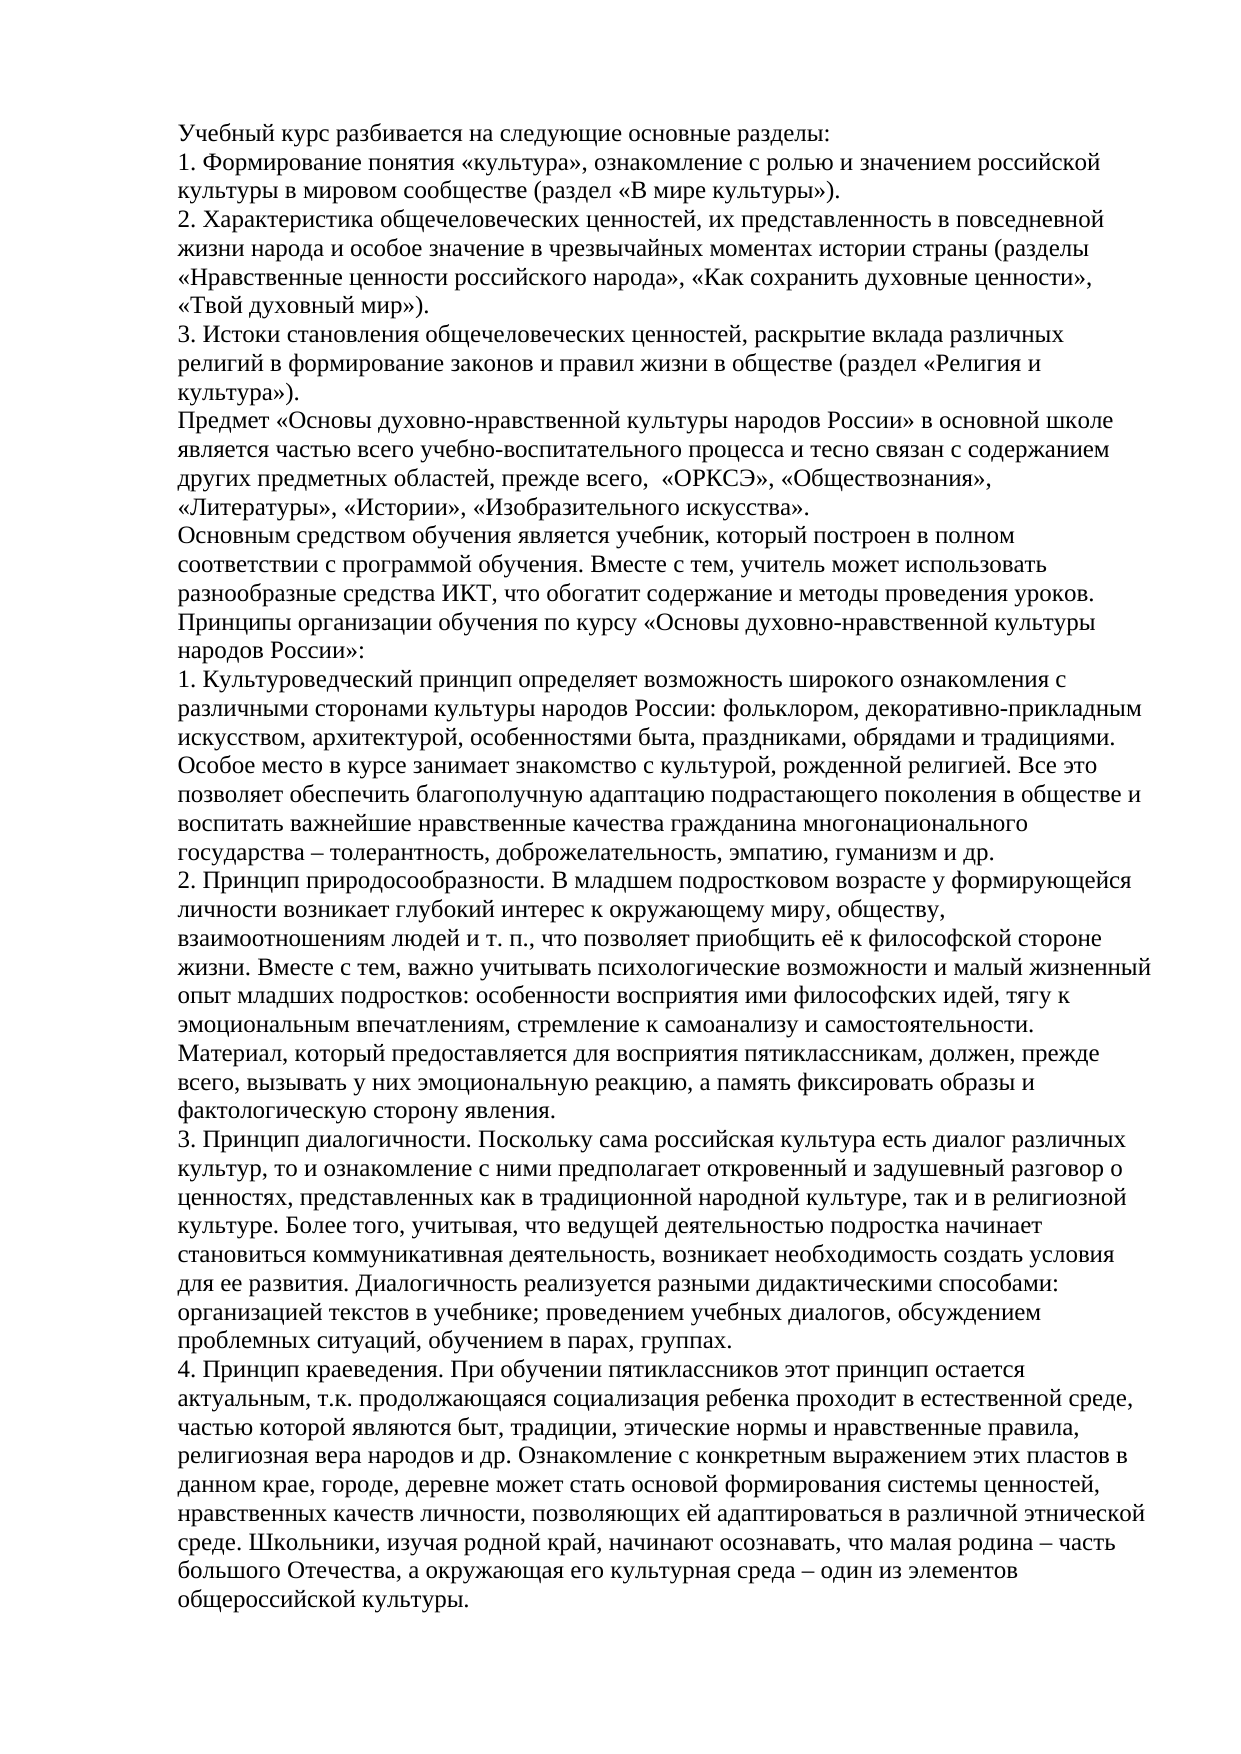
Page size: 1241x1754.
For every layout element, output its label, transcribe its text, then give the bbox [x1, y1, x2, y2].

text 3. Принцип диалогичности. Поскольку сама российская культура есть диалог различных культур, то и ознакомление с ними предполагает откровенный и задушевный разговор о ценностях, представленных как в традиционной народной культуре, так и в религиозной культуре. Более того, учитывая, что ведущей деятельностью подростка начинает становиться коммуникативная деятельность, возникает необходимость создать условия для ее развития. Диалогичность реализуется разными дидактическими способами: организацией текстов в учебнике; проведением учебных диалогов, обсуждением проблемных ситуаций, обучением в парах, группах. [177, 1124, 1152, 1354]
text 1. Культуроведческий принцип определяет возможность широкого ознакомления с различными сторонами культуры народов России: фольклором, декоративно-прикладным искусством, архитектурой, особенностями быта, праздниками, обрядами и традициями. Особое место в курсе занимает знакомство с культурой, рожденной религией. Все это позволяет обеспечить благополучную адаптацию подрастающего поколения в обществе и воспитать важнейшие нравственные качества гражданина многонационального государства – толерантность, доброжелательность, эмпатию, гуманизм и др. [177, 664, 1152, 866]
text 2. Принцип природосообразности. В младшем подростковом возрасте у формирующейся личности возникает глубокий интерес к окружающему миру, обществу, взаимоотношениям людей и т. п., что позволяет приобщить её к философской стороне жизни. Вместе с тем, важно учитывать психологические возможности и малый жизненный опыт младших подростков: особенности восприятия ими философских идей, тягу к эмоциональным впечатлениям, стремление к самоанализу и самостоятельности. Материал, который предоставляется для восприятия пятиклассникам, должен, прежде всего, вызывать у них эмоциональную реакцию, а память фиксировать образы и фактологическую сторону явления. [177, 866, 1152, 1124]
text Основным средством обучения является учебник, который построен в полном соответствии с программой обучения. Вместе с тем, учитель может использовать разнообразные средства ИКТ, что обогатит содержание и методы проведения уроков. [177, 521, 1152, 607]
text 3. Истоки становления общечеловеческих ценностей, раскрытие вклада различных религий в формирование законов и правил жизни в обществе (раздел «Религия и культура»). [177, 319, 1152, 406]
text Учебный курс разбивается на следующие основные разделы: [177, 118, 1152, 147]
text Предмет «Основы духовно-нравственной культуры народов России» в основной школе является частью всего учебно-воспитательного процесса и тесно связан с содержанием других предметных областей, прежде всего, «ОРКСЭ», «Обществознания», «Литературы», «Истории», «Изобразительного искусства». [177, 406, 1152, 521]
text 1. Формирование понятия «культура», ознакомление с ролью и значением российской культуры в мировом сообществе (раздел «В мире культуры»). [177, 147, 1152, 204]
text Принципы организации обучения по курсу «Основы духовно-нравственной культуры народов России»: [177, 607, 1152, 664]
text 2. Характеристика общечеловеческих ценностей, их представленность в повседневной жизни народа и особое значение в чрезвычайных моментах истории страны (разделы «Нравственные ценности российского народа», «Как сохранить духовные ценности», «Твой духовный мир»). [177, 204, 1152, 319]
text 4. Принцип краеведения. При обучении пятиклассников этот принцип остается актуальным, т.к. продолжающаяся социализация ребенка проходит в естественной среде, частью которой являются быт, традиции, этические нормы и нравственные правила, религиозная вера народов и др. Ознакомление с конкретным выражением этих пластов в данном крае, городе, деревне может стать основой формирования системы ценностей, нравственных качеств личности, позволяющих ей адаптироваться в различной этнической среде. Школьники, изучая родной край, начинают осознавать, что малая родина – часть большого Отечества, а окружающая его культурная среда – один из элементов общероссийской культуры. [177, 1354, 1152, 1613]
